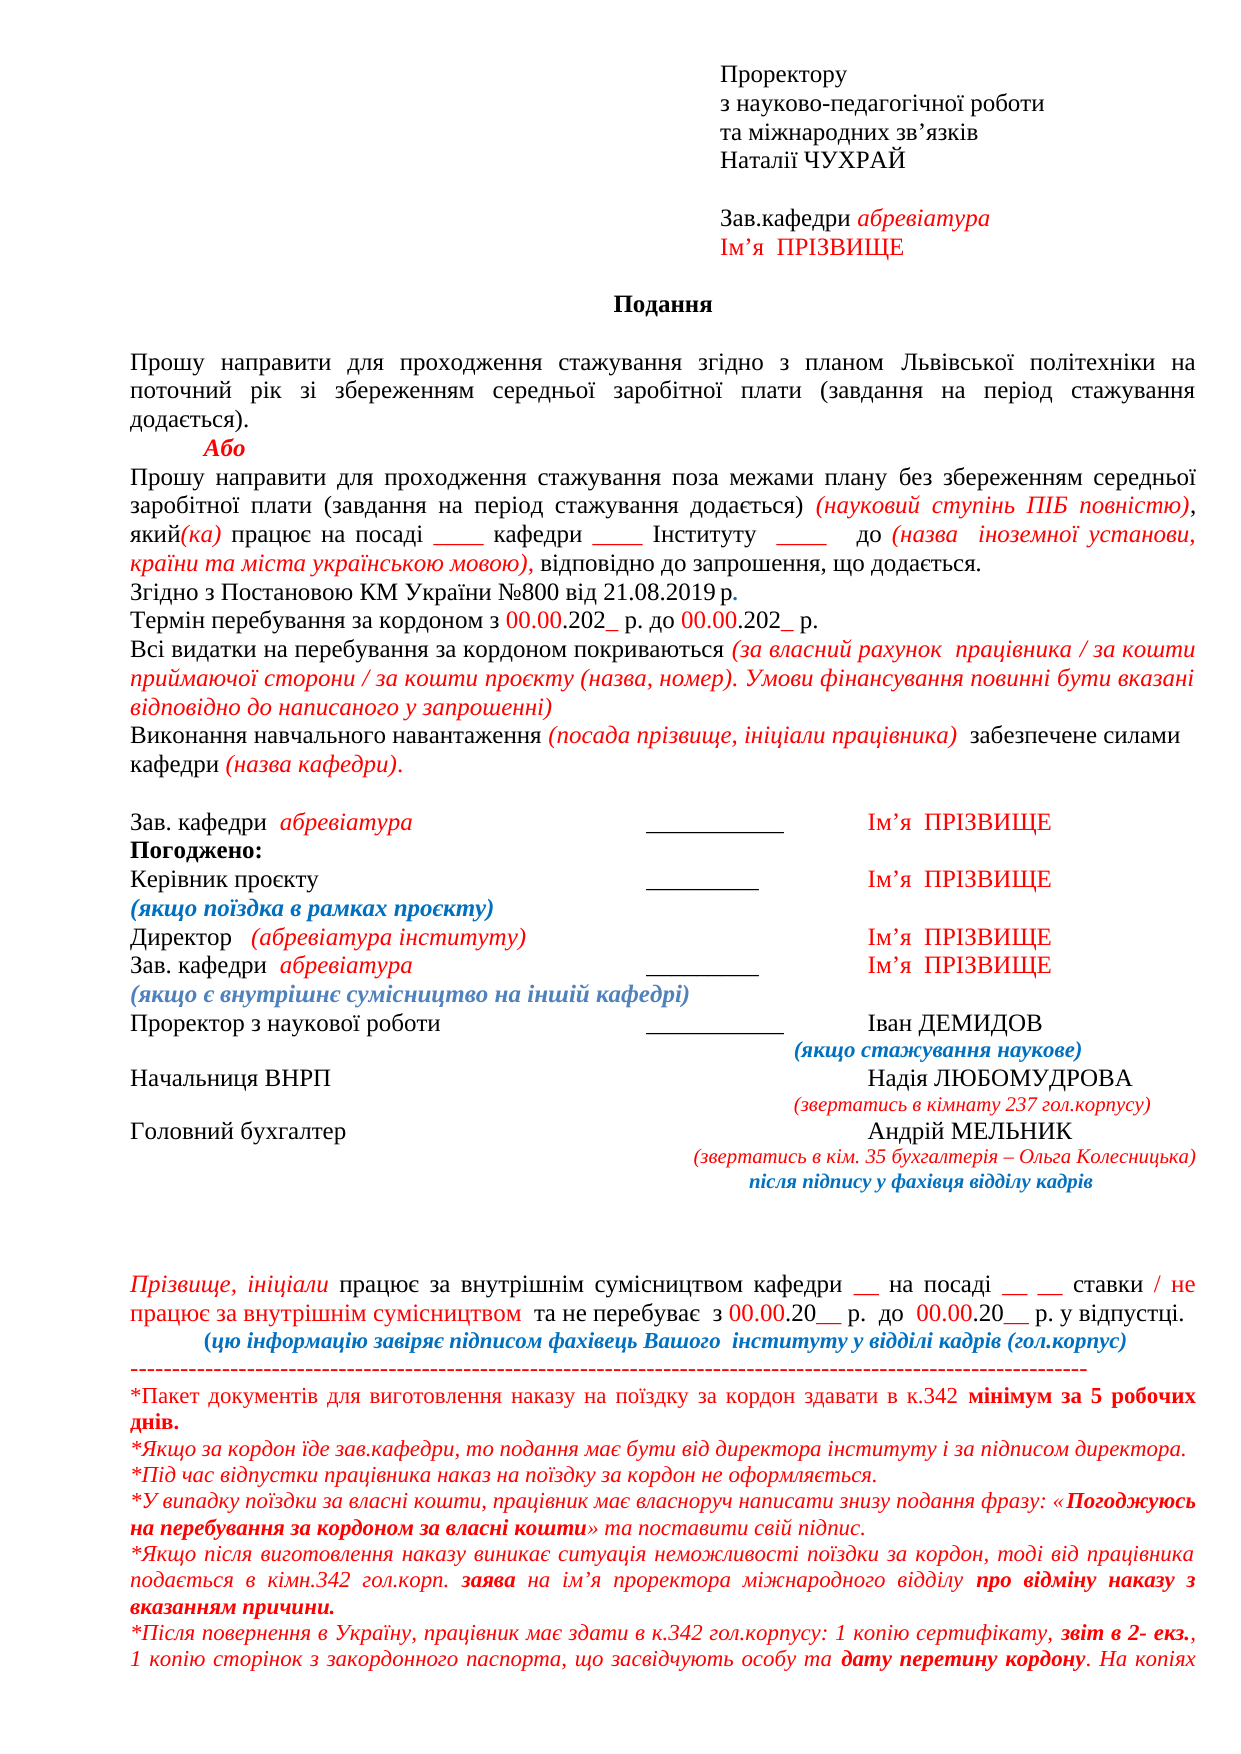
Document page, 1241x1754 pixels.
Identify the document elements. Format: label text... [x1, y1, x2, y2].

text *Якщо за кордон їде зав.кафедри, то подання має бути від директора інституту і за підписом директора. [130, 1434, 1196, 1461]
text Зав. кафедри абревіатура ___________ Ім’я ПРІЗВИЩЕ [130, 807, 1196, 835]
text (звертатись в кім. 35 бухгалтерія – Ольга Колесницька) [159, 1144, 1196, 1168]
text (якщо є внутрішнє сумісництво на іншій кафедрі) [130, 979, 1196, 1008]
text ------------------------------------------------------------------------------------------------------------------- [130, 1353, 1196, 1382]
text Погоджено: [130, 835, 1196, 864]
text Проректору [646, 59, 1196, 88]
text Згідно з Постановою КМ України №800 від 21.08.2019 р. [130, 577, 1196, 605]
text Прошу направити для проходження стажування поза межами плану без збереженням середньої заробітної плати (завдання на період стажування додається) (науковий ступінь ПІБ повністю), який(ка) працює на посаді ____ кафедри ____ Інституту ____ до (назва іноземної установи, країни та міста українською мовою), відповідно до запрошення, що додається. [130, 462, 1196, 577]
text Подання [130, 289, 1196, 318]
text *Пакет документів для виготовлення наказу на поїздку за кордон здавати в к.342 мінімум за 5 робочих днів. [130, 1382, 1196, 1434]
text (якщо стажування наукове) [720, 1037, 1196, 1063]
text Прізвище, ініціали працює за внутрішнім сумісництвом кафедри __ на посаді __ __ ставки / не працює за внутрішнім сумісництвом та не перебуває з 00.00.20__ р. до 00.00.20__ р. у відпустці. [130, 1269, 1196, 1327]
text Начальниця ВНРП Надія ЛЮБОМУДРОВА [130, 1063, 1196, 1092]
text (звертатись в кімнату 237 гол.корпусу) [130, 1092, 1196, 1116]
text Головний бухгалтер Андрій МЕЛЬНИК [130, 1116, 1196, 1144]
text *Під час відпустки працівника наказ на поїздку за кордон не оформляється. [130, 1461, 1196, 1487]
text з науково-педагогічної роботи [130, 88, 1196, 117]
text Директор (абревіатура інституту) Ім’я ПРІЗВИЩЕ [130, 922, 1196, 950]
text Зав.кафедри абревіатура [720, 203, 1196, 232]
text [130, 1619, 1196, 1672]
text Всі видатки на перебування за кордоном покриваються (за власний рахунок працівника / за кошти приймаючої сторони / за кошти проєкту (назва, номер). Умови фінансування повинні бути вказані відповідно до написаного у запрошенні) [130, 634, 1196, 720]
text після підпису у фахівця відділу кадрів [617, 1168, 1196, 1193]
text Ім’я ПРІЗВИЩЕ [720, 232, 1196, 260]
text Зав. кафедри абревіатура _________ Ім’я ПРІЗВИЩЕ [130, 950, 1196, 979]
text (якщо поїздка в рамках проєкту) [130, 893, 1196, 922]
text Проректор з наукової роботи ___________ Іван ДЕМИДОВ [130, 1008, 1196, 1037]
text та міжнародних зв’язків [646, 117, 1196, 145]
text Термін перебування за кордоном з 00.00.202_ р. до 00.00.202_ р. [130, 605, 1196, 634]
text Виконання навчального навантаження (посада прізвище, ініціали працівника) забезпечене силами кафедри (назва кафедри). [130, 720, 1196, 778]
text *У випадку поїздки за власні кошти, працівник має власноруч написати знизу подання фразу: «Погоджуюсь на перебування за кордоном за власні кошти» та поставити свій підпис. [130, 1487, 1196, 1540]
text Наталії ЧУХРАЙ [646, 145, 1196, 174]
text Або [130, 433, 1196, 462]
text Керівник проєкту _________ Ім’я ПРІЗВИЩЕ [130, 864, 1196, 893]
text *Якщо після виготовлення наказу виникає ситуація неможливості поїздки за кордон, тоді від працівника подається в кімн.342 гол.корп. заява на ім’я проректора міжнародного відділу про відміну наказу з вказанням причини. [130, 1540, 1196, 1619]
text (цю інформацію завіряє підписом фахівець Вашого інституту у відділі кадрів (гол.корпус) [130, 1327, 1196, 1353]
text Прошу направити для проходження стажування згідно з планом Львівської політехніки на поточний рік зі збереженням середньої заробітної плати (завдання на період стажування додається). [130, 347, 1196, 433]
